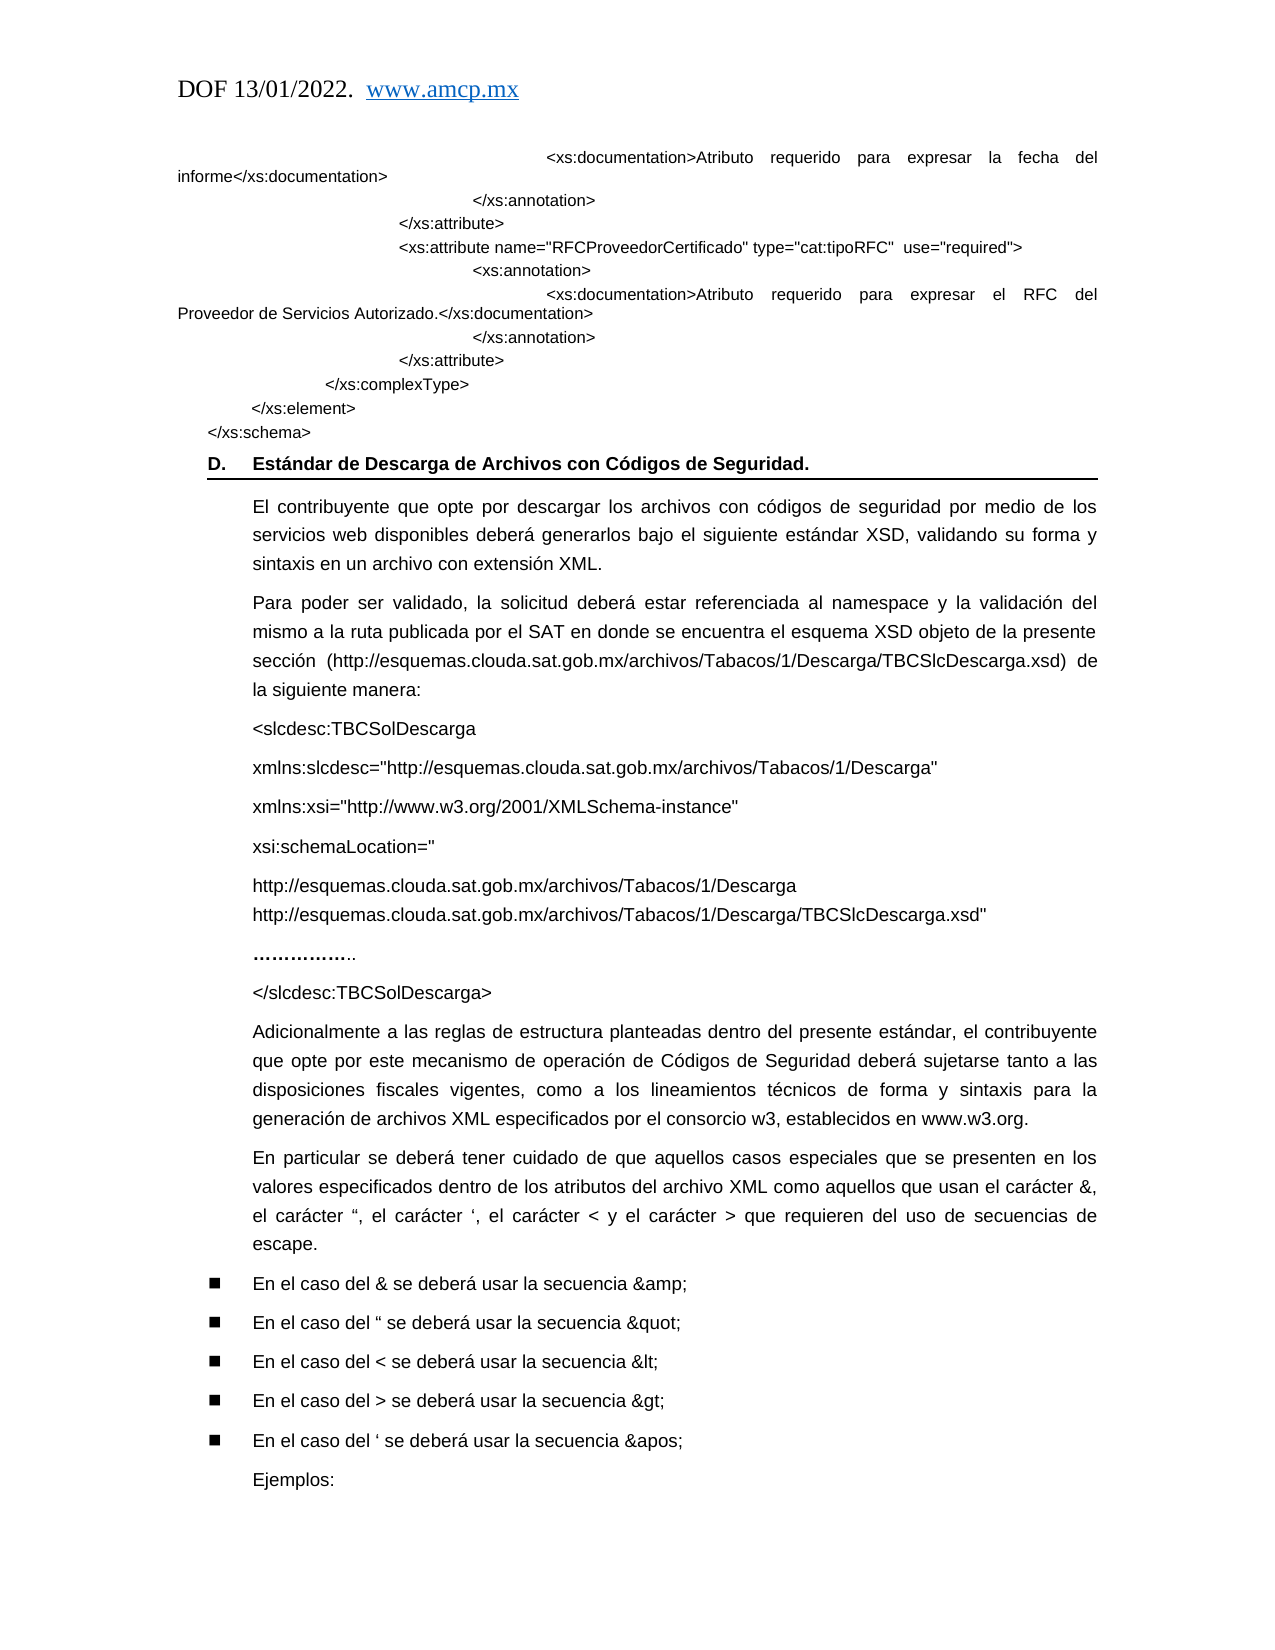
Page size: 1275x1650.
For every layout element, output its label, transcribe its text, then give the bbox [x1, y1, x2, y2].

text </xs:annotation> [177, 328, 1098, 347]
text </slcdesc:TBCSolDescarga> [207, 977, 1098, 1006]
text El contribuyente que opte por descargar los archivos con códigos de seguridad por medio de los servicios web disponibles deberá generarlos bajo el siguiente estándar XSD, validando su forma y sintaxis en un archivo con extensión XML. [207, 490, 1098, 576]
text </xs:schema> [177, 423, 1098, 443]
text <xs:attribute name="RFCProveedorCertificado" type="cat:tipoRFC" use="required"> [177, 238, 1098, 257]
text <xs:annotation> [177, 261, 1098, 281]
text En el caso del “ se deberá usar la secuencia &quot; [207, 1306, 1098, 1335]
text <xs:documentation>Atributo requerido para expresar el RFC del Proveedor de Servicios Autorizado.</xs:documentation> [177, 285, 1098, 323]
text </xs:attribute> [177, 351, 1098, 371]
text En particular se deberá tener cuidado de que aquellos casos especiales que se presenten en los valores especificados dentro de los atributos del archivo XML como aquellos que usan el carácter &, el carácter “, el carácter ‘, el carácter < y el carácter > que requieren del uso de secuencias de escape. [207, 1142, 1098, 1257]
text D. Estándar de Descarga de Archivos con Códigos de Seguridad. [207, 447, 1098, 478]
text http://esquemas.clouda.sat.gob.mx/archivos/Tabacos/1/Descarga http://esquemas.clouda.sat.gob.mx/archivos/Tabacos/1/Descarga/TBCSlcDescarga.xsd" [207, 869, 1098, 927]
text <xs:documentation>Atributo requerido para expresar la fecha del informe</xs:documentation> [177, 148, 1098, 186]
text Para poder ser validado, la solicitud deberá estar referenciada al namespace y la validación del mismo a la ruta publicada por el SAT en donde se encuentra el esquema XSD objeto de la presente sección (http://esquemas.clouda.sat.gob.mx/archivos/Tabacos/1/Descarga/TBCSlcDescarga.xsd) de la siguiente manera: [207, 587, 1098, 702]
text En el caso del < se deberá usar la secuencia &lt; [207, 1346, 1098, 1374]
text <slcdesc:TBCSolDescarga [207, 712, 1098, 741]
text xmlns:slcdesc="http://esquemas.clouda.sat.gob.mx/archivos/Tabacos/1/Descarga" [207, 752, 1098, 780]
text xmlns:xsi="http://www.w3.org/2001/XMLSchema-instance" [207, 791, 1098, 820]
text En el caso del ‘ se deberá usar la secuencia &apos; [207, 1424, 1098, 1453]
text </xs:attribute> [177, 214, 1098, 233]
text En el caso del > se deberá usar la secuencia &gt; [207, 1385, 1098, 1414]
text Ejemplos: [207, 1463, 1098, 1492]
text </xs:complexType> [177, 375, 1098, 395]
text xsi:schemaLocation=" [207, 830, 1098, 859]
text Adicionalmente a las reglas de estructura planteadas dentro del presente estándar, el contribuyente que opte por este mecanismo de operación de Códigos de Seguridad deberá sujetarse tanto a las disposiciones fiscales vigentes, como a los lineamientos técnicos de forma y sintaxis para la generación de archivos XML especificados por el consorcio w3, establecidos en www.w3.org. [207, 1016, 1098, 1131]
text </xs:annotation> [177, 191, 1098, 210]
text </xs:element> [177, 399, 1098, 419]
text En el caso del & se deberá usar la secuencia &amp; [207, 1267, 1098, 1296]
text …………….. [207, 937, 1098, 966]
